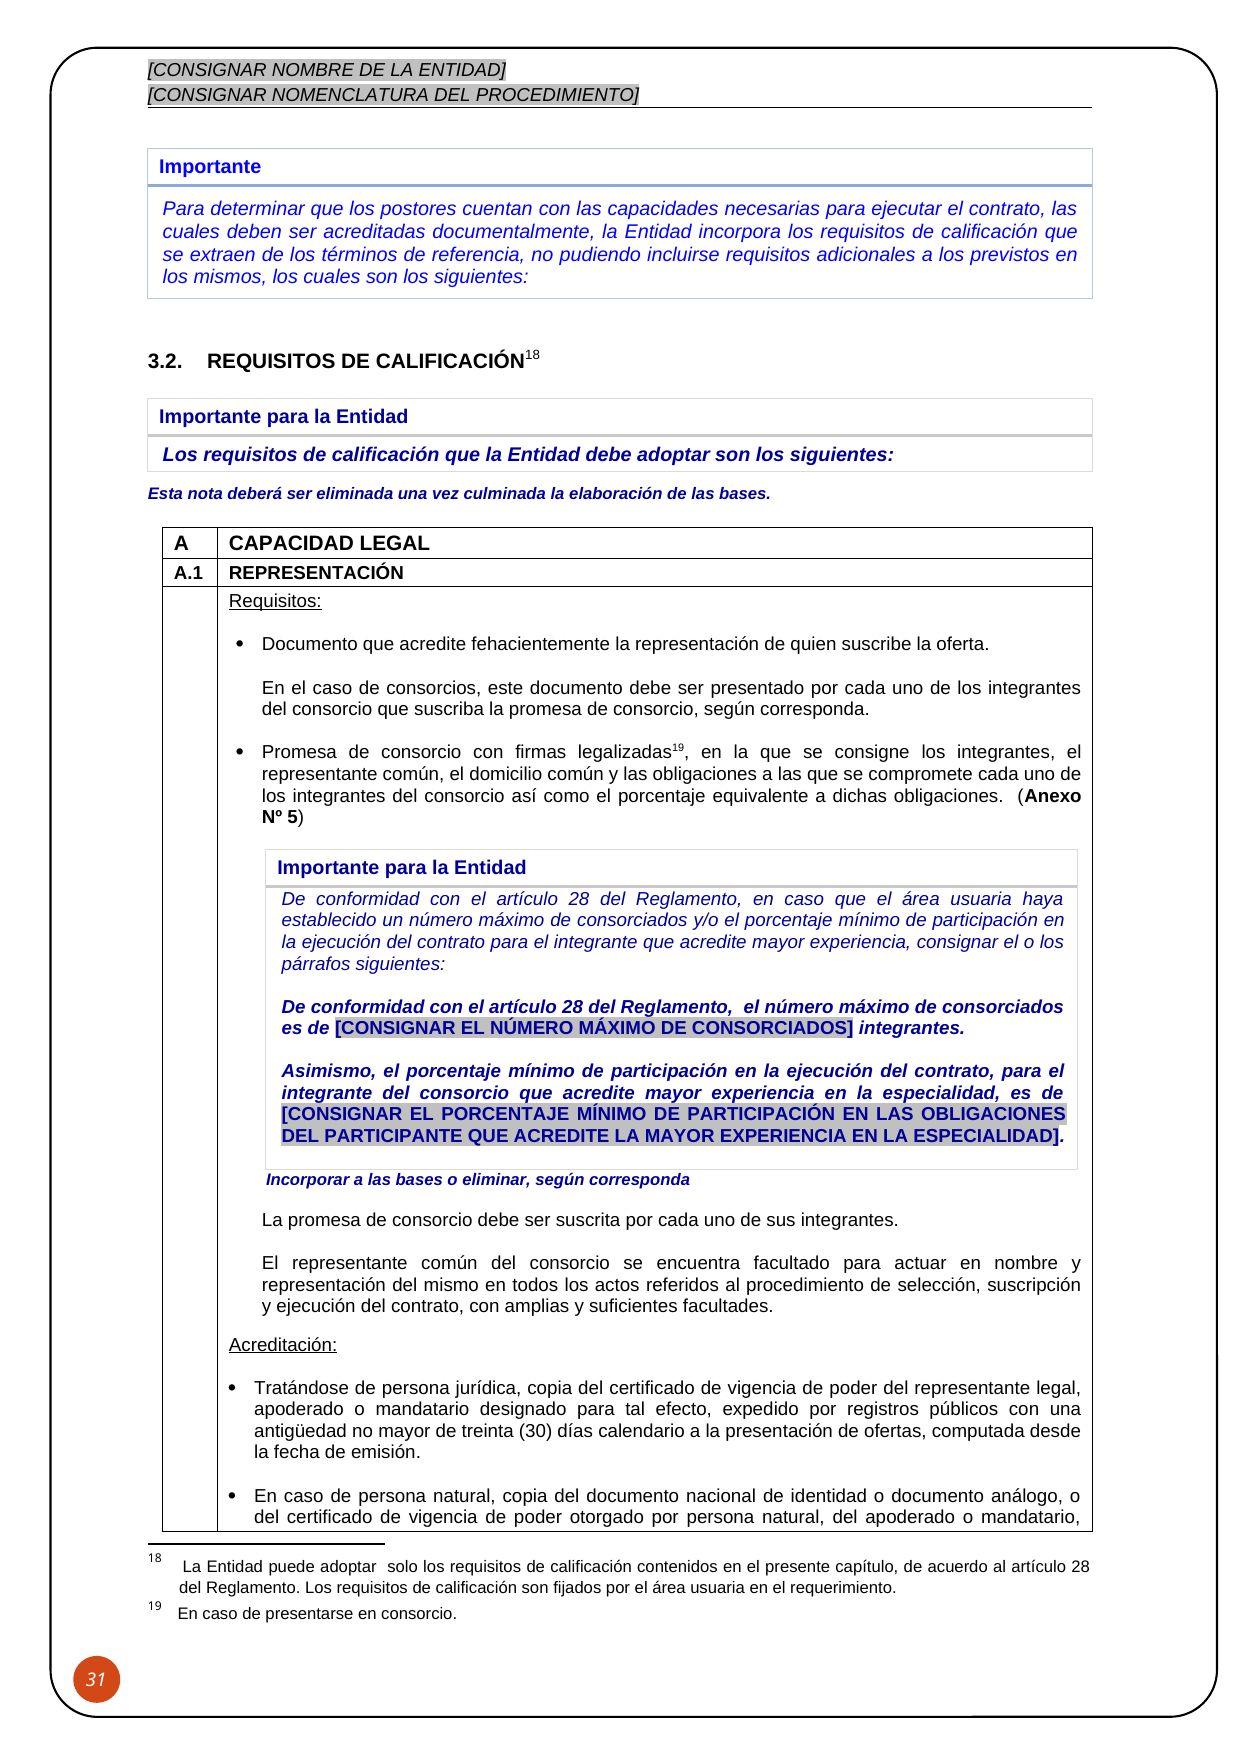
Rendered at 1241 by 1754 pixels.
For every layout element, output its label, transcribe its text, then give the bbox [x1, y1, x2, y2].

table_cell A.1 [163, 559, 217, 586]
table_header A [163, 528, 217, 558]
table_header Importante para la Entidad [148, 399, 1092, 434]
table_cell Los requisitos de calificación que la Entidad debe adoptar son los siguientes: [148, 437, 1092, 471]
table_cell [218, 587, 1092, 1531]
table_cell [163, 587, 217, 1531]
table_header Importante [148, 149, 1092, 184]
text Esta nota deberá ser eliminada una vez culminada la elaboración de las bases. [148, 484, 1092, 503]
table_cell REPRESENTACIÓN [218, 559, 1092, 586]
table_header CAPACIDAD LEGAL [218, 528, 1092, 558]
table_cell Para determinar que los postores cuentan con las capacidades necesarias para ejecutar el contrato, las cuales deben ser acreditadas documentalmente, la Entidad incorpora los requisitos de calificación que se extraen de los términos de referencia, no pudiendo incluirse requisitos adicionales a los previstos en los mismos, los cuales son los siguientes: [148, 187, 1092, 298]
list REQUISITOS DE CALIFICACIÓN [148, 347, 1092, 374]
